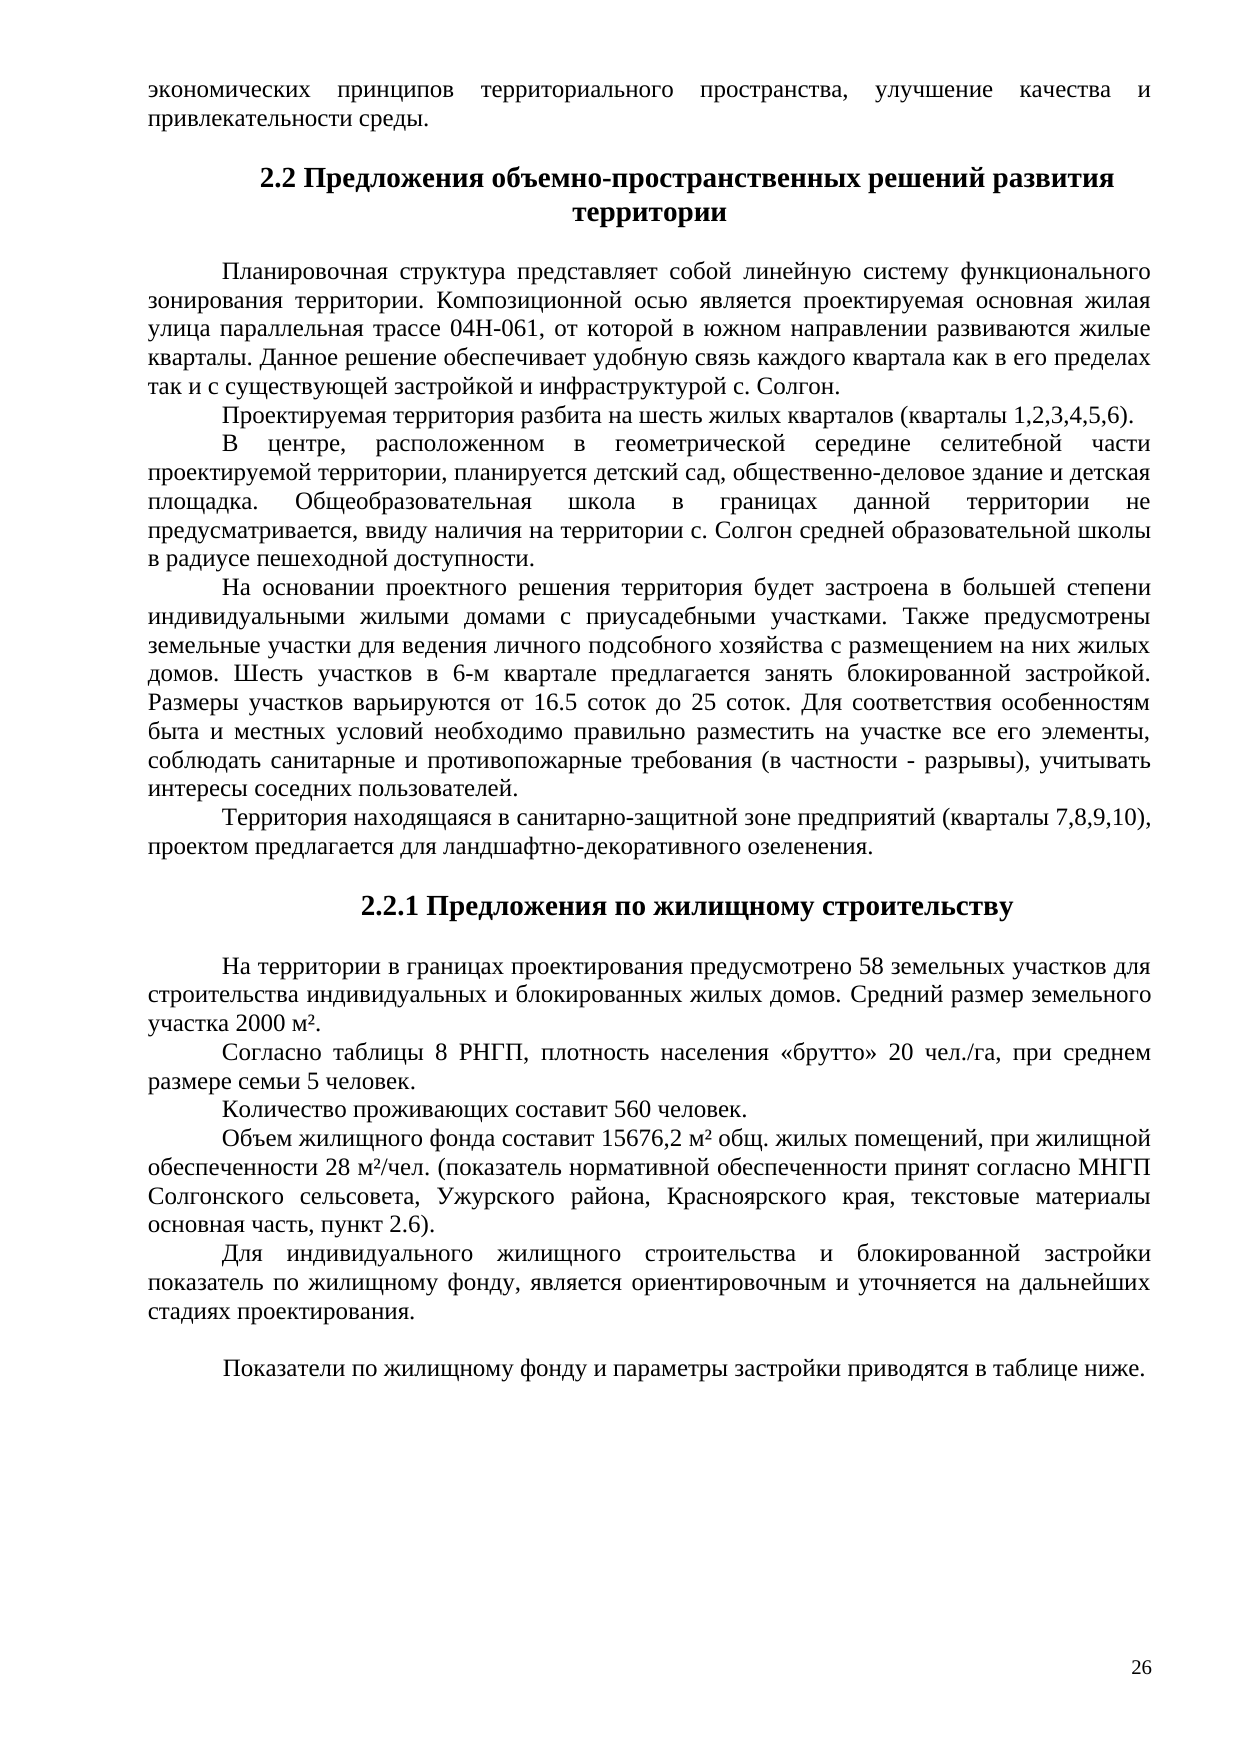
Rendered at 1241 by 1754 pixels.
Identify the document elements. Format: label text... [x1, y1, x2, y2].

text Для индивидуального жилищного строительства и блокированной застройки показатель по жилищному фонду, является ориентировочным и уточняется на дальнейших стадиях проектирования. [148, 1238, 1152, 1324]
text Планировочная структура представляет собой линейную систему функционального зонирования территории. Композиционной осью является проектируемая основная жилая улица параллельная трассе 04Н-061, от которой в южном направлении развиваются жилые кварталы. Данное решение обеспечивает удобную связь каждого квартала как в его пределах так и с существующей застройкой и инфраструктурой с. Солгон. [148, 256, 1152, 400]
text В центре, расположенном в геометрической середине селитебной части проектируемой территории, планируется детский сад, общественно-деловое здание и детская площадка. Общеобразовательная школа в границах данной территории не предусматривается, ввиду наличия на территории с. Солгон средней образовательной школы в радиусе пешеходной доступности. [148, 428, 1152, 572]
text Объем жилищного фонда составит 15676,2 м² общ. жилых помещений, при жилищной обеспеченности 28 м²/чел. (показатель нормативной обеспеченности принят согласно МНГП Солгонского сельсовета, Ужурского района, Красноярского края, текстовые материалы основная часть, пункт 2.6). [148, 1123, 1152, 1238]
text Проектируемая территория разбита на шесть жилых кварталов (кварталы 1,2,3,4,5,6). [148, 400, 1152, 428]
text Количество проживающих составит 560 человек. [148, 1094, 1152, 1123]
text Согласно таблицы 8 РНГП, плотность населения «брутто» 20 чел./га, при среднем размере семьи 5 человек. [148, 1037, 1152, 1094]
subtitle 2.2.1 Предложения по жилищному строительству [148, 888, 1152, 922]
subtitle 2.2 Предложения объемно-пространственных решений развития территории [148, 160, 1152, 227]
text На территории в границах проектирования предусмотрено 58 земельных участков для строительства индивидуальных и блокированных жилых домов. Средний размер земельного участка 2000 м². [148, 951, 1152, 1037]
text На основании проектного решения территория будет застроена в большей степени индивидуальными жилыми домами с приусадебными участками. Также предусмотрены земельные участки для ведения личного подсобного хозяйства с размещением на них жилых домов. Шесть участков в 6-м квартале предлагается занять блокированной застройкой. Размеры участков варьируются от 16.5 соток до 25 соток. Для соответствия особенностям быта и местных условий необходимо правильно разместить на участке все его элементы, соблюдать санитарные и противопожарные требования (в частности - разрывы), учитывать интересы соседних пользователей. [148, 572, 1152, 802]
text Территория находящаяся в санитарно-защитной зоне предприятий (кварталы 7,8,9,10), проектом предлагается для ландшафтно-декоративного озеленения. [148, 802, 1152, 860]
text Показатели по жилищному фонду и параметры застройки приводятся в таблице ниже. [148, 1353, 1152, 1382]
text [148, 74, 1152, 131]
